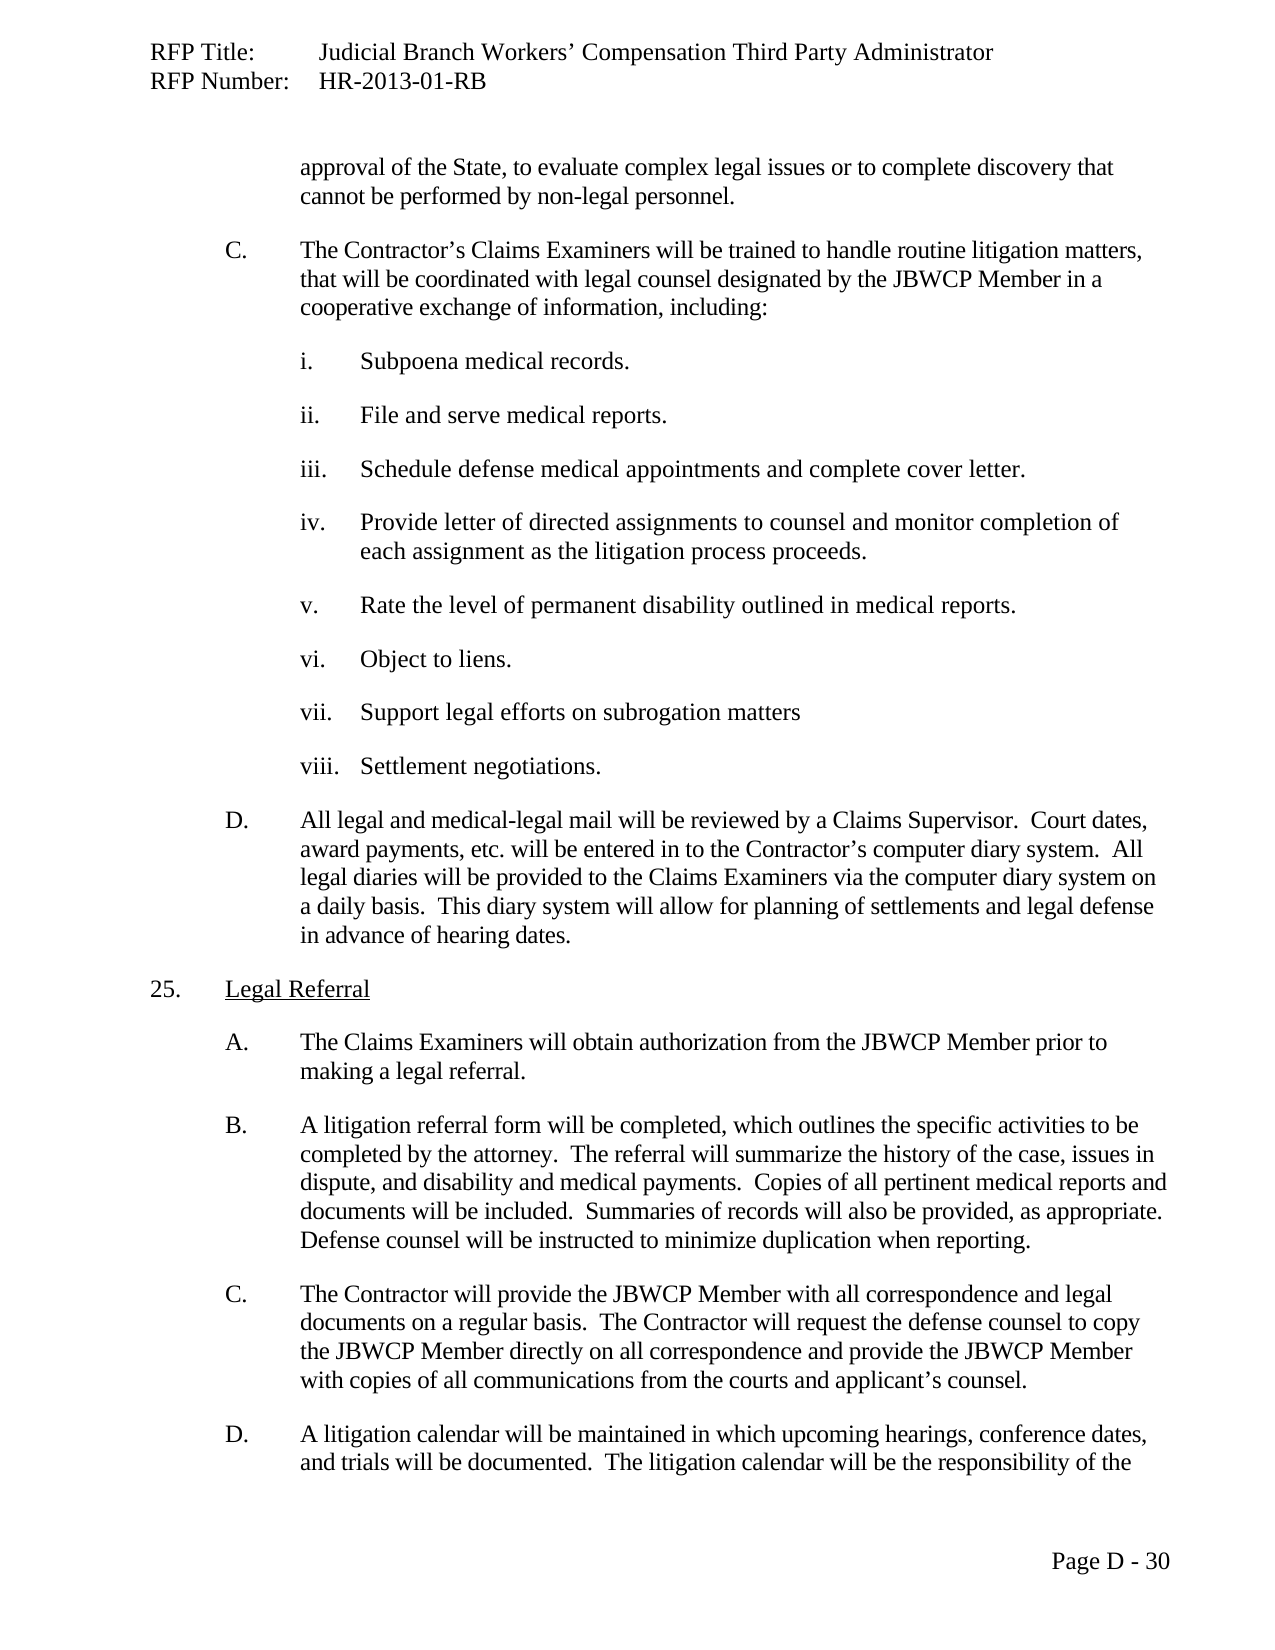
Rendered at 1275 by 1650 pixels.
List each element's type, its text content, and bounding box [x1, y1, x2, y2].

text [225, 1419, 1170, 1476]
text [225, 152, 1170, 210]
text Support legal efforts on subrogation matters [300, 697, 1170, 726]
text Settlement negotiations. [300, 751, 1170, 780]
text Schedule defense medical appointments and complete cover letter. [300, 454, 1170, 482]
text The Contractor will provide the JBWCP Member with all correspondence and legal documents on a regular basis. The Contractor will request the defense counsel to copy the JBWCP Member directly on all correspondence and provide the JBWCP Member with copies of all communications from the courts and applicant’s counsel. [225, 1279, 1170, 1394]
text Legal Referral [150, 974, 1170, 1002]
text The Contractor’s Claims Examiners will be trained to handle routine litigation matters, that will be coordinated with legal counsel designated by the JBWCP Member in a cooperative exchange of information, including: [225, 235, 1170, 321]
text File and serve medical reports. [300, 400, 1170, 429]
text Provide letter of directed assignments to counsel and monitor completion of each assignment as the litigation process proceeds. [300, 507, 1170, 565]
text A litigation referral form will be completed, which outlines the specific activities to be completed by the attorney. The referral will summarize the history of the case, issues in dispute, and disability and medical payments. Copies of all pertinent medical reports and documents will be included. Summaries of records will also be provided, as appropriate. Defense counsel will be instructed to minimize duplication when reporting. [225, 1110, 1170, 1254]
text Rate the level of permanent disability outlined in medical reports. [300, 590, 1170, 619]
text The Claims Examiners will obtain authorization from the JBWCP Member prior to making a legal referral. [225, 1027, 1170, 1085]
text All legal and medical-legal mail will be reviewed by a Claims Supervisor. Court dates, award payments, etc. will be entered in to the Contractor’s computer diary system. All legal diaries will be provided to the Claims Examiners via the computer diary system on a daily basis. This diary system will allow for planning of settlements and legal defense in advance of hearing dates. [225, 805, 1170, 949]
text Object to liens. [300, 644, 1170, 672]
text Subpoena medical records. [300, 346, 1170, 375]
